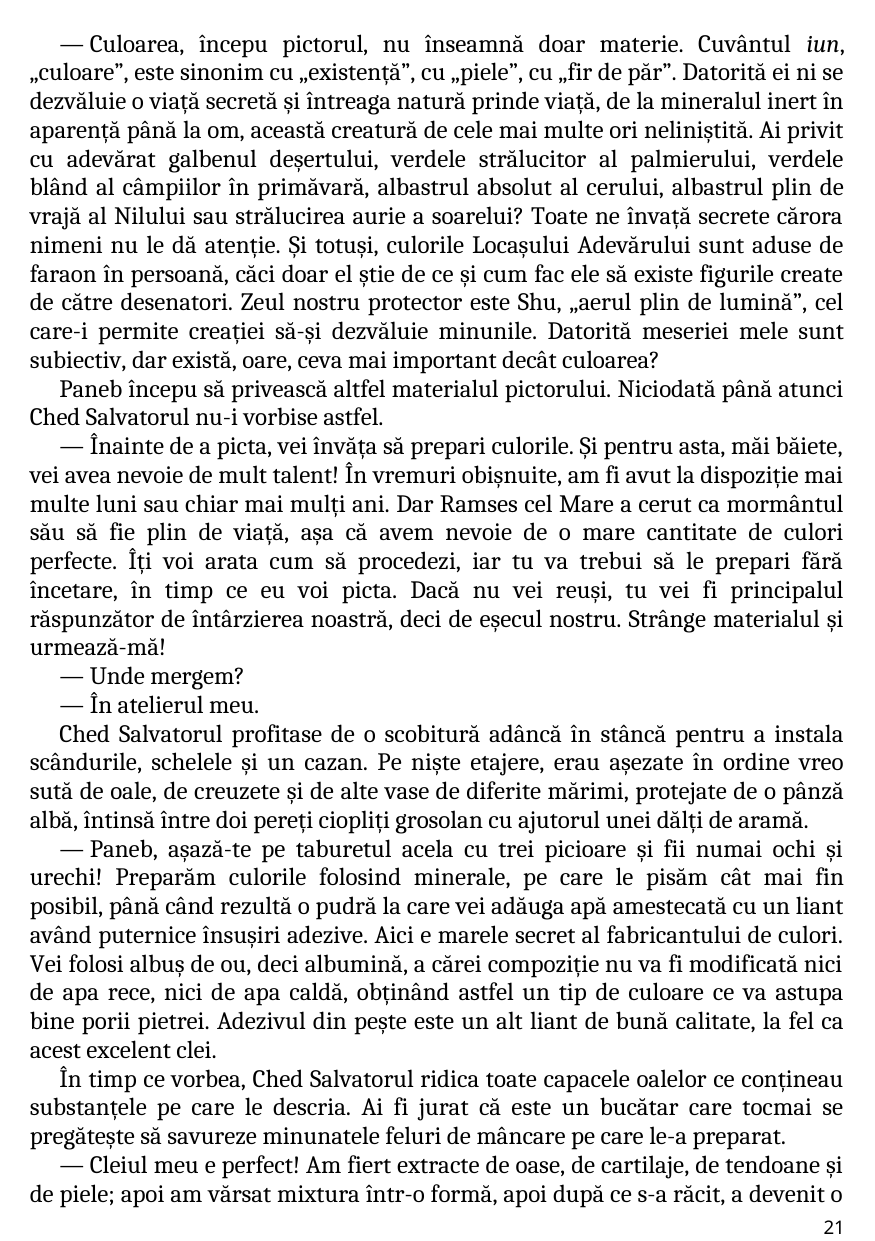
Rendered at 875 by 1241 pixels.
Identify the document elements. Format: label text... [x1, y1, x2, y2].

text Paneb începu să privească altfel materialul pictorului. Niciodată până atunci Ched Salvatorul nu-i vorbise astfel. [29, 374, 844, 432]
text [29, 1151, 844, 1208]
text — Culoarea, începu pictorul, nu înseamnă doar materie. Cuvântul iun, „culoare”, este sinonim cu „existență”, cu „piele”, cu „fir de păr”. Datorită ei ni se dezvăluie o viață secretă și întreaga natură prinde viață, de la mineralul inert în aparență până la om, această creatură de cele mai multe ori neliniștită. Ai privit cu adevărat galbenul deșertului, verdele strălucitor al palmierului, verdele blând al câmpiilor în primăvară, albastrul absolut al cerului, albastrul plin de vrajă al Nilului sau strălucirea aurie a soarelui? Toate ne învață secrete cărora nimeni nu le dă atenție. Și totuși, culorile Locașului Adevărului sunt aduse de faraon în persoană, căci doar el știe de ce și cum fac ele să existe figurile create de către desenatori. Zeul nostru protector este Shu, „aerul plin de lumină”, cel care-i permite creației să-și dezvăluie minunile. Datorită meseriei mele sunt subiectiv, dar există, oare, ceva mai important decât culoarea? [29, 29, 844, 374]
text — Înainte de a picta, vei învăța să prepari culorile. Și pentru asta, măi băiete, vei avea nevoie de mult talent! În vremuri obișnuite, am fi avut la dispoziție mai multe luni sau chiar mai mulți ani. Dar Ramses cel Mare a cerut ca mormântul său să fie plin de viață, așa că avem nevoie de o mare cantitate de culori perfecte. Îți voi arata cum să procedezi, iar tu va trebui să le prepari fără încetare, în timp ce eu voi picta. Dacă nu vei reuși, tu vei fi principalul răspunzător de întârzierea noastră, deci de eșecul nostru. Strânge materialul și urmează-mă! [29, 432, 844, 662]
text Ched Salvatorul profitase de o scobitură adâncă în stâncă pentru a instala scândurile, schelele și un cazan. Pe niște etajere, erau așezate în ordine vreo sută de oale, de creuzete și de alte vase de diferite mărimi, protejate de o pânză albă, întinsă între doi pereți ciopliți grosolan cu ajutorul unei dălți de aramă. [29, 719, 844, 834]
text — Unde mergem? [29, 662, 844, 691]
text — În atelierul meu. [29, 691, 844, 719]
text — Paneb, așază-te pe taburetul acela cu trei picioare și fii numai ochi și urechi! Preparăm culorile folosind minerale, pe care le pisăm cât mai fin posibil, până când rezultă o pudră la care vei adăuga apă amestecată cu un liant având puternice însușiri adezive. Aici e marele secret al fabricantului de culori. Vei folosi albuș de ou, deci albumină, a cărei compoziție nu va fi modificată nici de apa rece, nici de apa caldă, obținând astfel un tip de culoare ce va astupa bine porii pietrei. Adezivul din pește este un alt liant de bună calitate, la fel ca acest excelent clei. [29, 834, 844, 1064]
text În timp ce vorbea, Ched Salvatorul ridica toate capacele oalelor ce conțineau substanțele pe care le descria. Ai fi jurat că este un bucătar care tocmai se pregătește să savureze minunatele feluri de mâncare pe care le-a preparat. [29, 1064, 844, 1151]
